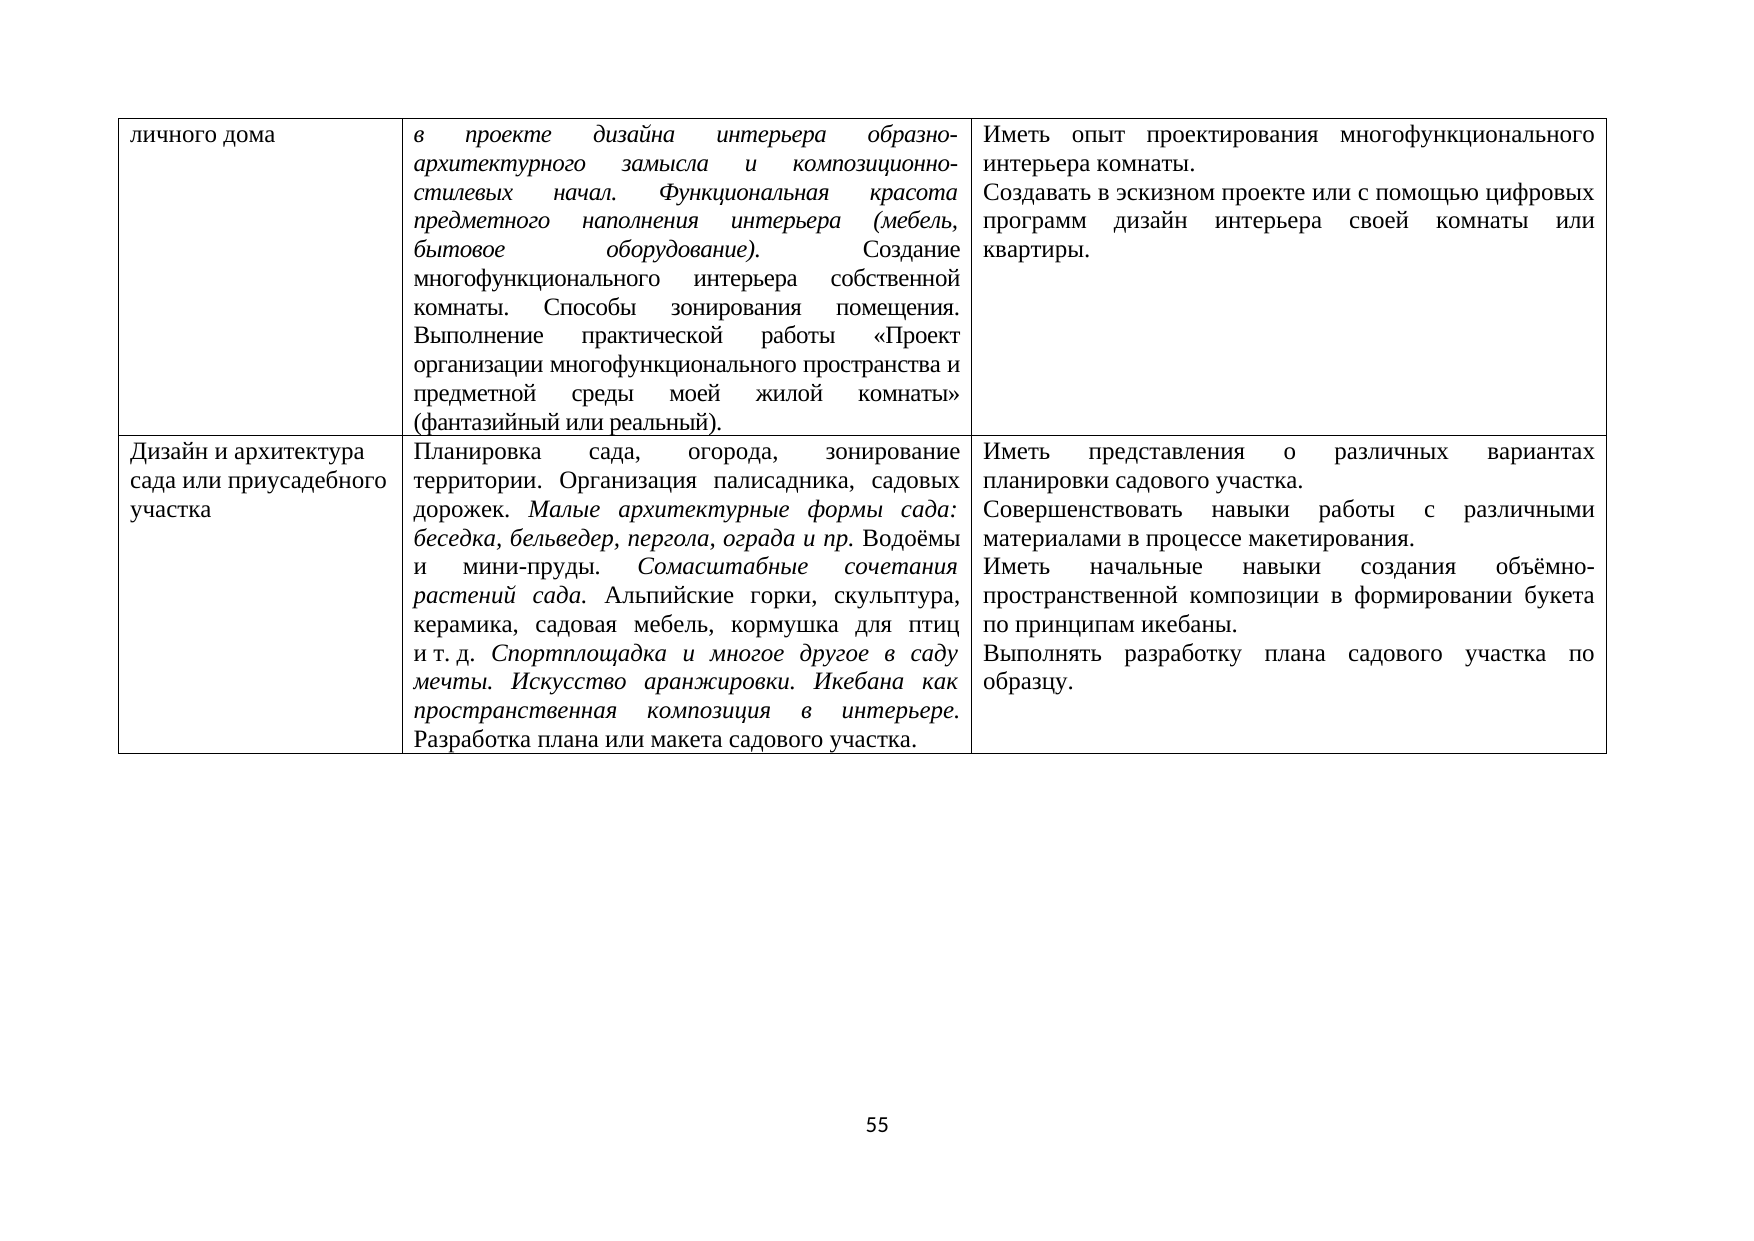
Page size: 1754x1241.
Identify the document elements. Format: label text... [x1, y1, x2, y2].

table_cell Дизайн и архитектура сада или приусадебного участка [119, 436, 402, 753]
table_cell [972, 119, 1606, 435]
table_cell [119, 119, 402, 435]
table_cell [403, 119, 971, 435]
table_cell Иметь представления о различных вариантах планировки садового участка. Совершенствовать навыки работы с различными материалами в процессе макетирования. Иметь начальные навыки создания объёмно-пространственной композиции в формировании букета по принципам икебаны. Выполнять разработку плана садового участка по образцу. [972, 436, 1606, 753]
table_cell Планировка сада, огорода, зонирование территории. Организация палисадника, садовых дорожек. Малые архитектурные формы сада: беседка, бельведер, пергола, ограда и пр. Водоёмы и мини-пруды. Сомасштабные сочетания растений сада. Альпийские горки, скульптура, керамика, садовая мебель, кормушка для птиц и т. д. Спортплощадка и многое другое в саду мечты. Искусство аранжировки. Икебана как пространственная композиция в интерьере. Разработка плана или макета садового участка. [403, 436, 971, 753]
